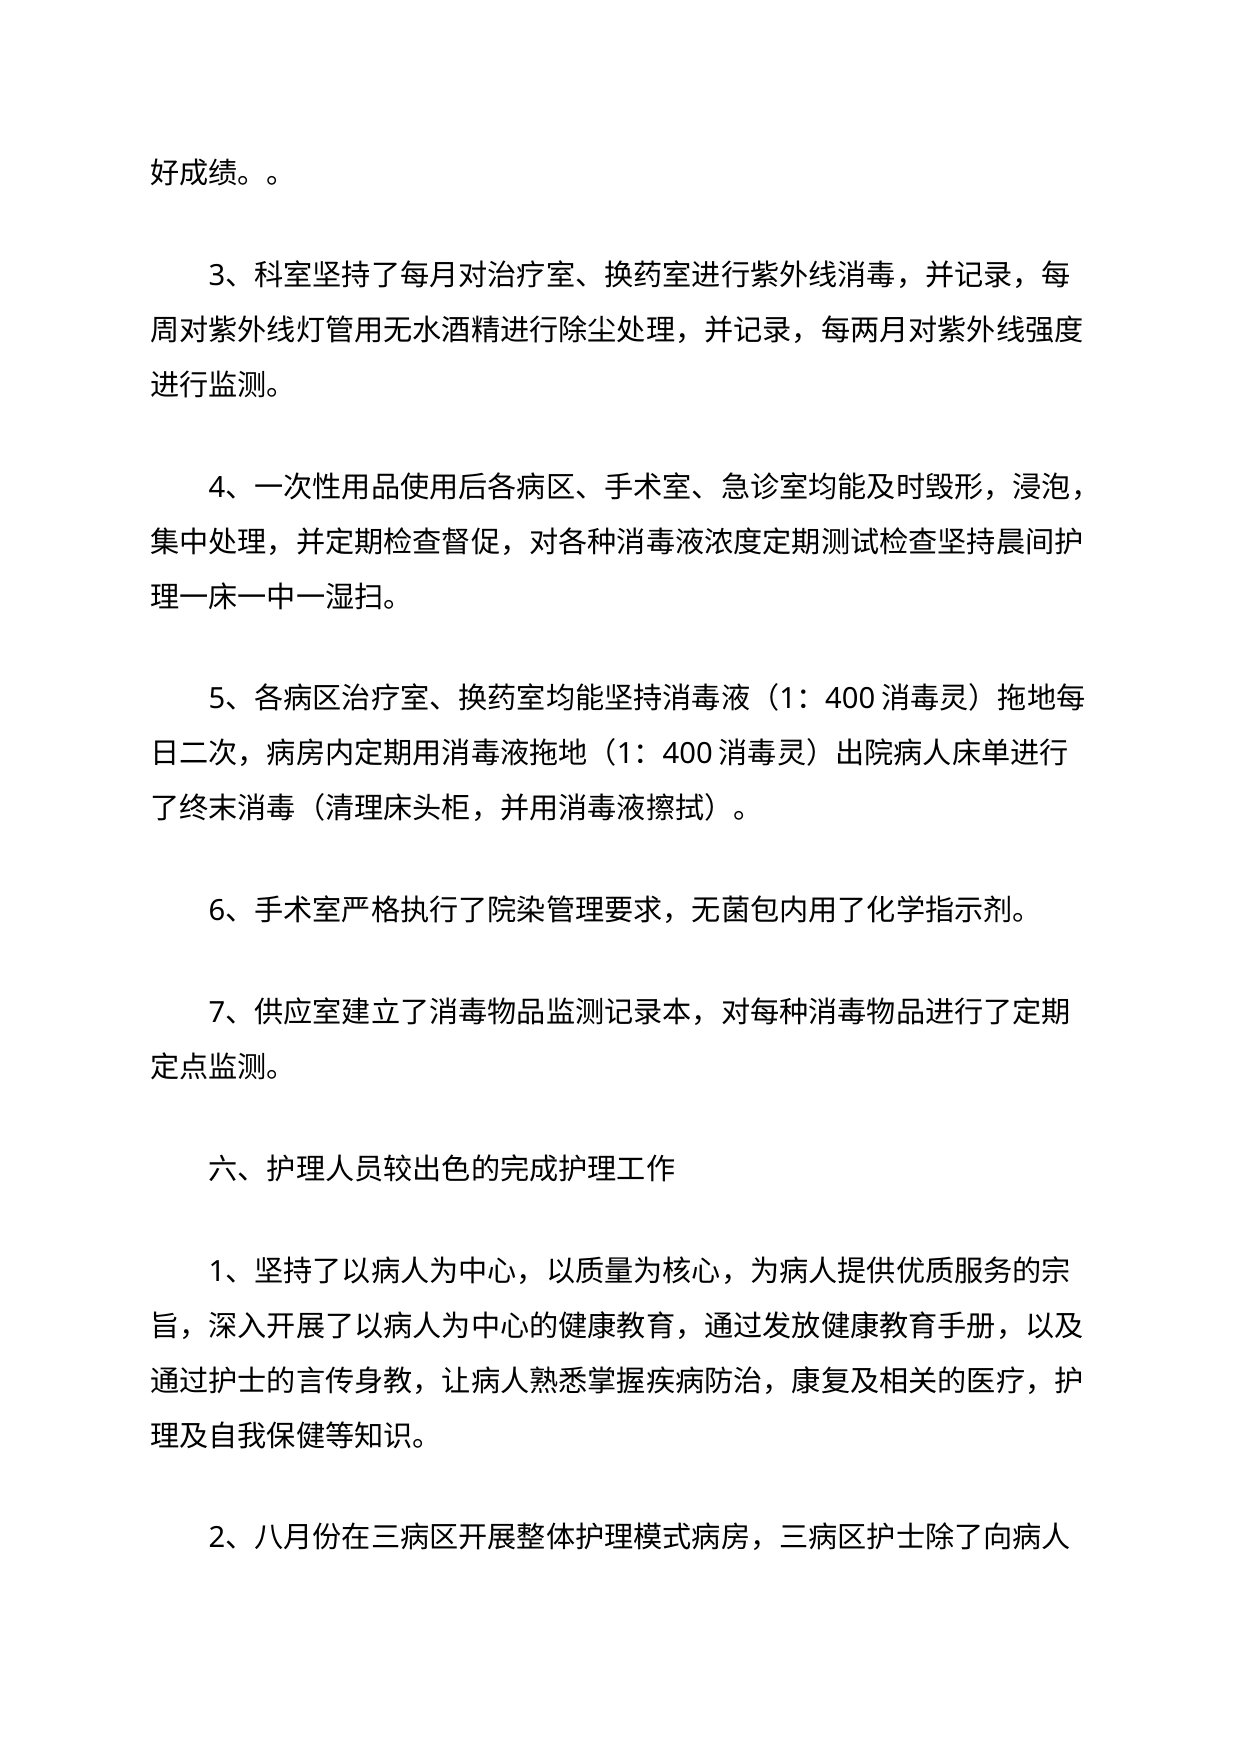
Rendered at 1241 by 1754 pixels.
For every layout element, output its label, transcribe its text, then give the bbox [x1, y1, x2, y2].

text 5、各病区治疗室、换药室均能坚持消毒液（1：400消毒灵）拖地每日二次，病房内定期用消毒液拖地（1：400消毒灵）出院病人床单进行了终末消毒（清理床头柜，并用消毒液擦拭）。 [150, 675, 1090, 827]
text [150, 1514, 1090, 1556]
text 1、坚持了以病人为中心，以质量为核心，为病人提供优质服务的宗旨，深入开展了以病人为中心的健康教育，通过发放健康教育手册，以及通过护士的言传身教，让病人熟悉掌握疾病防治，康复及相关的医疗，护理及自我保健等知识。 [150, 1247, 1090, 1454]
text 六、护理人员较出色的完成护理工作 [150, 1146, 1090, 1188]
text 4、一次性用品使用后各病区、手术室、急诊室均能及时毁形，浸泡，集中处理，并定期检查督促，对各种消毒液浓度定期测试检查坚持晨间护理一床一中一湿扫。 [150, 463, 1090, 616]
text 6、手术室严格执行了院染管理要求，无菌包内用了化学指示剂。 [150, 887, 1090, 929]
text 7、供应室建立了消毒物品监测记录本，对每种消毒物品进行了定期定点监测。 [150, 989, 1090, 1086]
text 3、科室坚持了每月对治疗室、换药室进行紫外线消毒，并记录，每周对紫外线灯管用无水酒精进行除尘处理，并记录，每两月对紫外线强度进行监测。 [150, 252, 1090, 404]
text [150, 150, 1090, 192]
